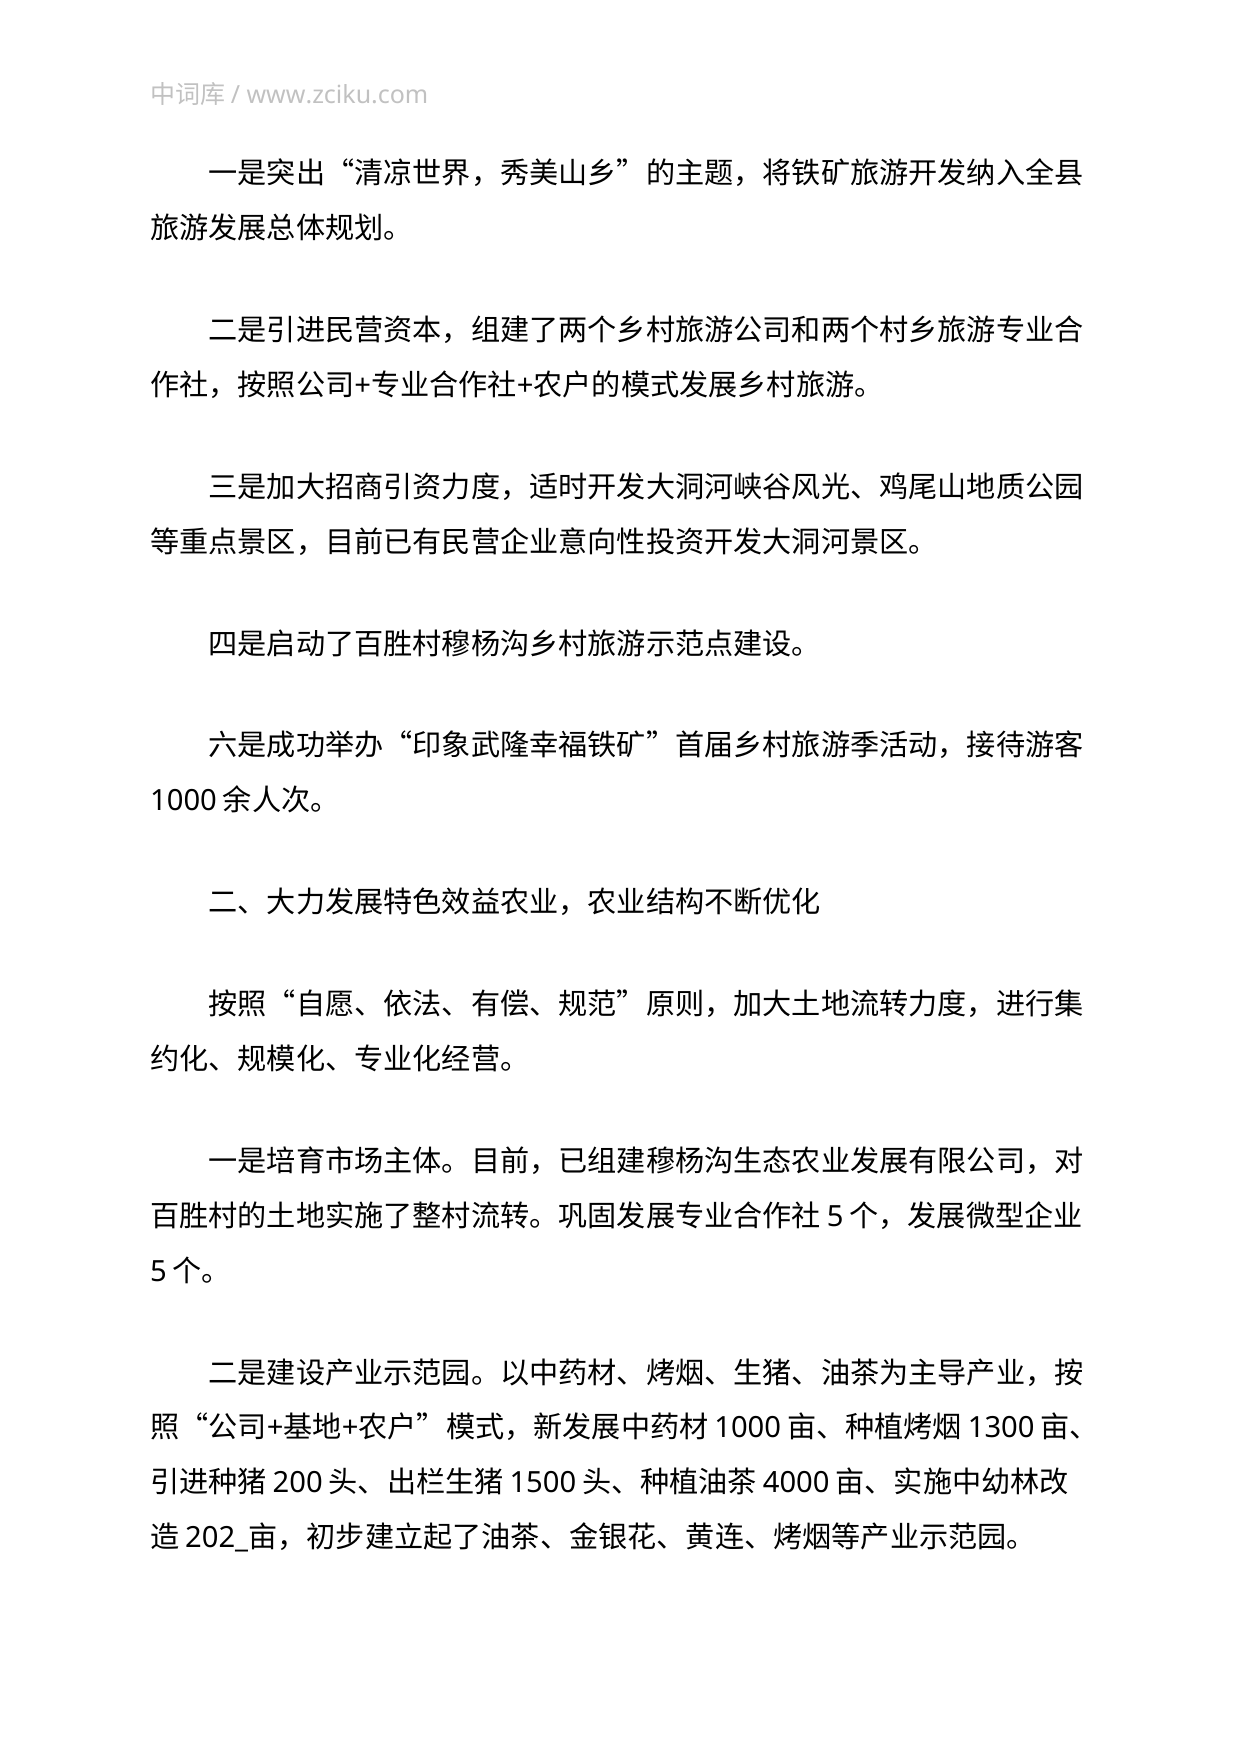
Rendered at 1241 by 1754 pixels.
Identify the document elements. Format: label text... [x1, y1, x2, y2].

text 六是成功举办“印象武隆幸福铁矿”首届乡村旅游季活动，接待游客1000余人次。 [150, 722, 1090, 819]
text 一是培育市场主体。目前，已组建穆杨沟生态农业发展有限公司，对百胜村的土地实施了整村流转。巩固发展专业合作社5个，发展微型企业5个。 [150, 1137, 1090, 1289]
text 按照“自愿、依法、有偿、规范”原则，加大土地流转力度，进行集约化、规模化、专业化经营。 [150, 981, 1090, 1078]
text 二是建设产业示范园。以中药材、烤烟、生猪、油茶为主导产业，按照“公司+基地+农户”模式，新发展中药材1000亩、种植烤烟1300亩、引进种猪200头、出栏生猪1500头、种植油茶4000亩、实施中幼林改造202_亩，初步建立起了油茶、金银花、黄连、烤烟等产业示范园。 [150, 1349, 1090, 1556]
text 二是引进民营资本，组建了两个乡村旅游公司和两个村乡旅游专业合作社，按照公司+专业合作社+农户的模式发展乡村旅游。 [150, 307, 1090, 404]
text 三是加大招商引资力度，适时开发大洞河峡谷风光、鸡尾山地质公园等重点景区，目前已有民营企业意向性投资开发大洞河景区。 [150, 463, 1090, 561]
text 四是启动了百胜村穆杨沟乡村旅游示范点建设。 [150, 620, 1090, 662]
text 一是突出“清凉世界，秀美山乡”的主题，将铁矿旅游开发纳入全县旅游发展总体规划。 [150, 150, 1090, 247]
text 二、大力发展特色效益农业，农业结构不断优化 [150, 879, 1090, 921]
